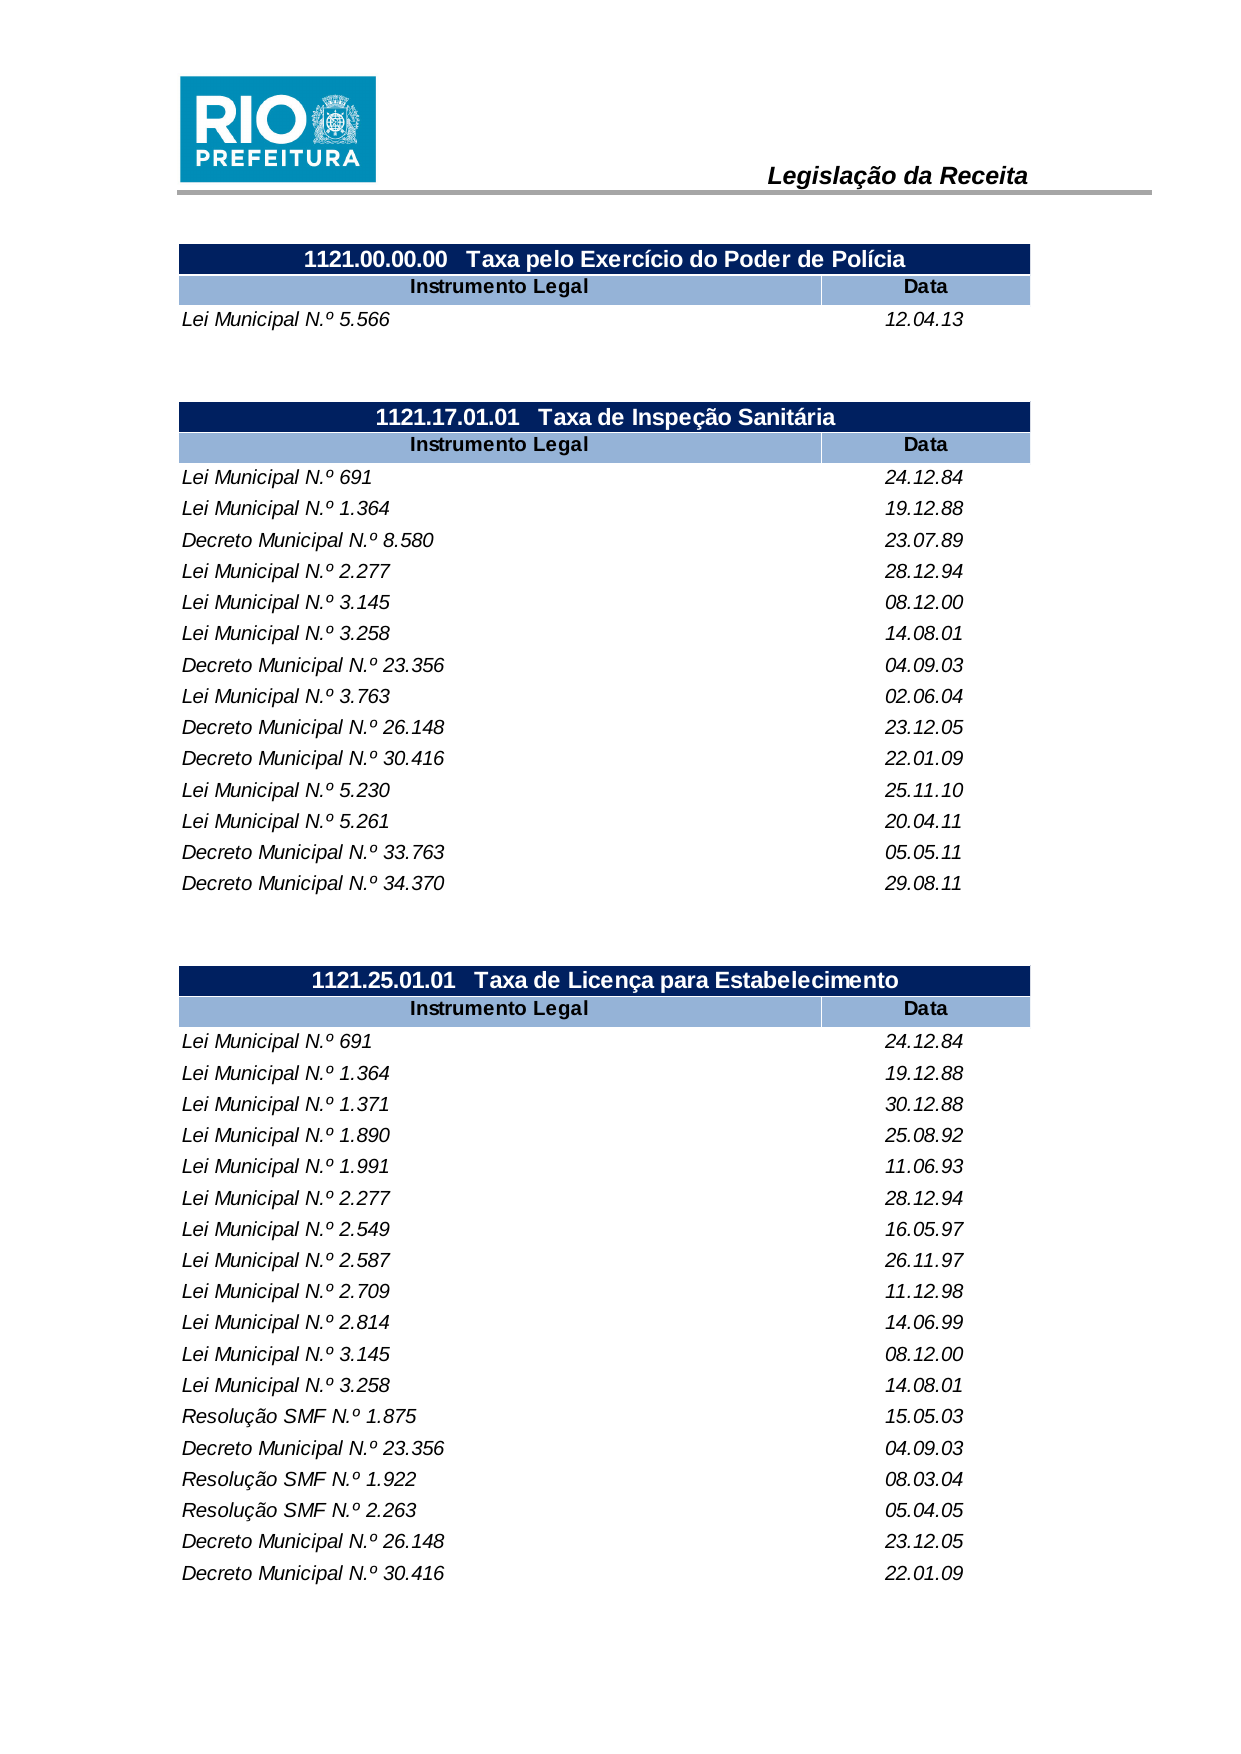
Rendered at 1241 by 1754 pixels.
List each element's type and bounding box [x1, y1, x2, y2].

picture [177, 73, 379, 185]
